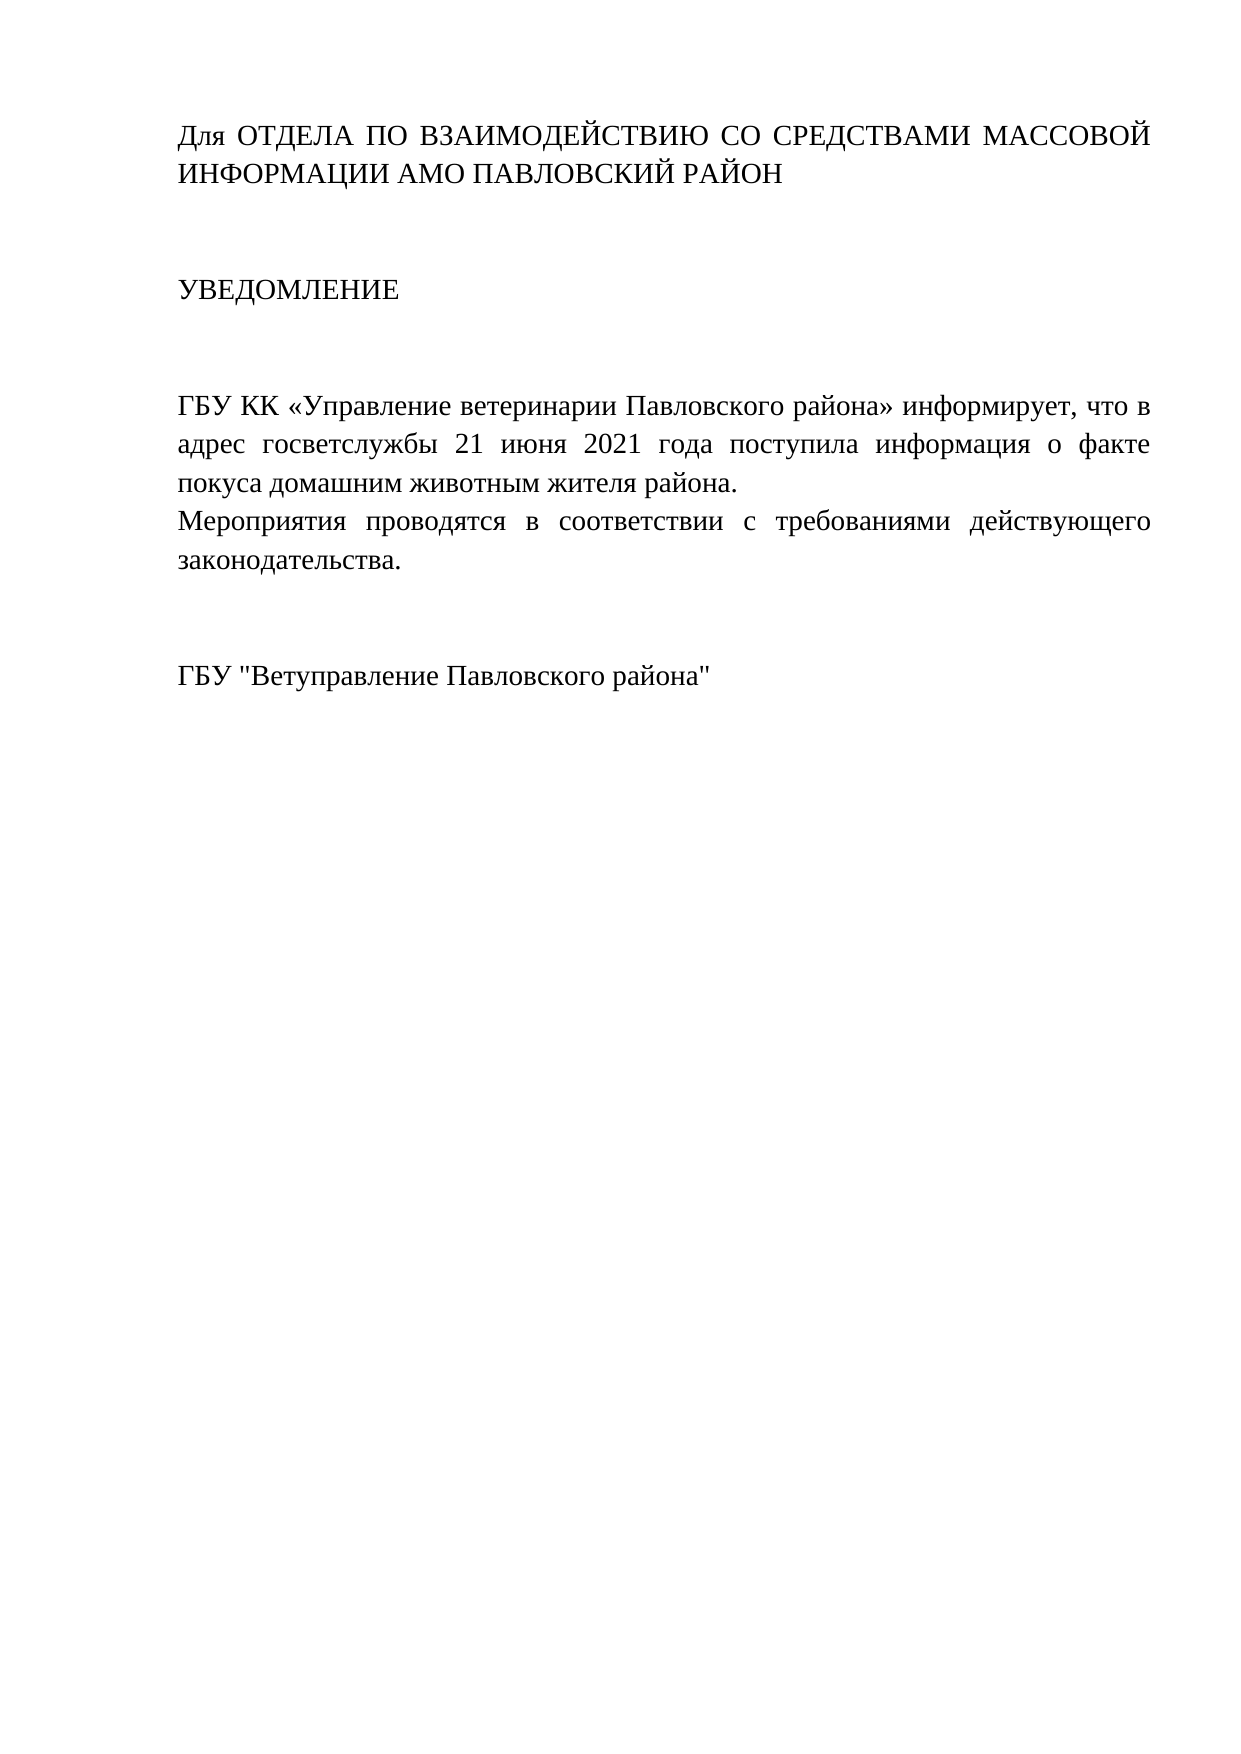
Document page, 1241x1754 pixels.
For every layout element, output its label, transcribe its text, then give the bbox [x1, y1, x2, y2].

text УВЕДОМЛЕНИЕ [177, 272, 1152, 306]
text ГБУ "Ветуправление Павловского района" [177, 658, 1152, 691]
text ГБУ КК «Управление ветеринарии Павловского района» информирует, что в адрес госветслужбы 21 июня 2021 года поступила информация о факте покуса домашним животным жителя района. [177, 388, 1152, 498]
text Мероприятия проводятся в соответствии с требованиями действующего законодательства. [177, 503, 1152, 576]
text Для ОТДЕЛА ПО ВЗАИМОДЕЙСТВИЮ СО СРЕДСТВАМИ МАССОВОЙ ИНФОРМАЦИИ АМО ПАВЛОВСКИЙ РАЙОН [177, 118, 1152, 190]
